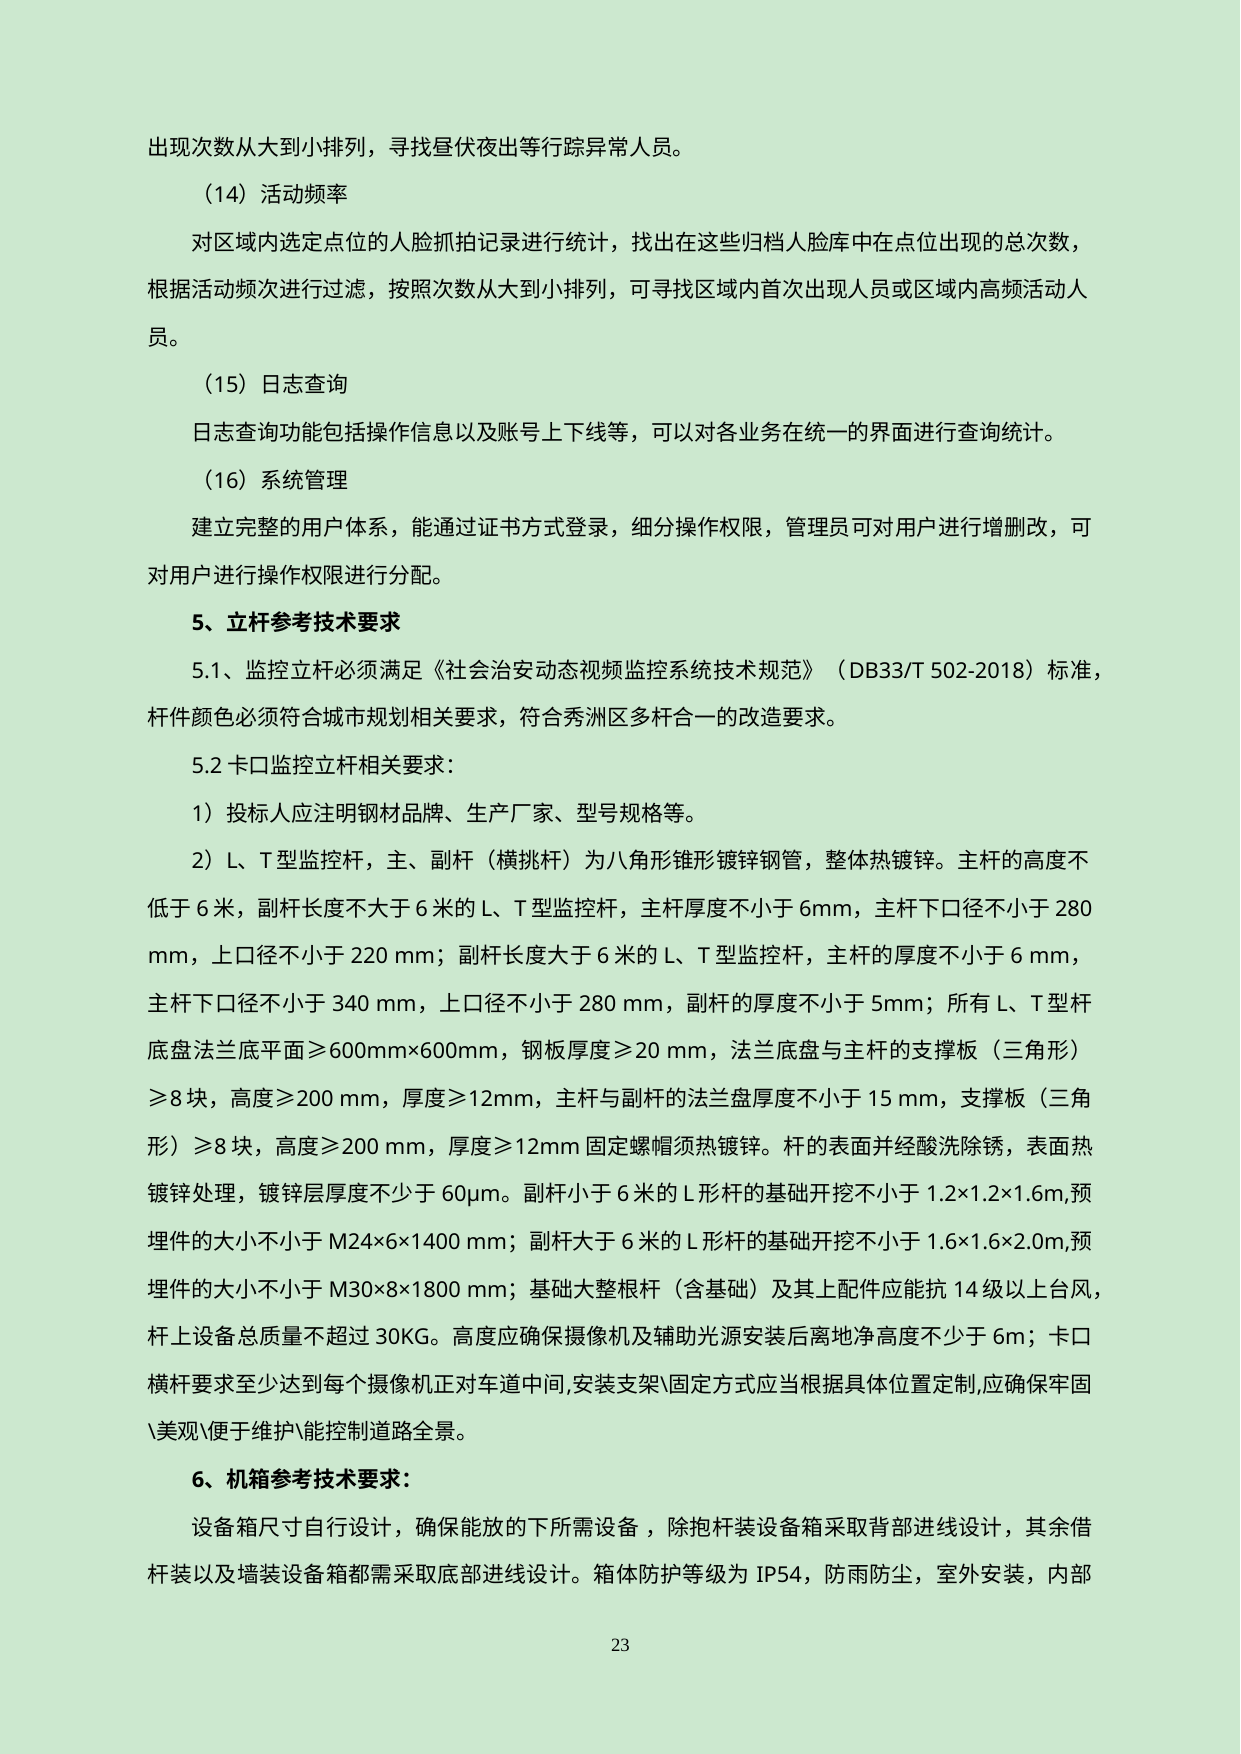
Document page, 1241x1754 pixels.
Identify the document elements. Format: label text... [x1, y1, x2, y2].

text （15）日志查询 [148, 367, 1092, 399]
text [148, 1509, 1092, 1589]
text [148, 130, 1092, 162]
text 对区域内选定点位的人脸抓拍记录进行统计，找出在这些归档人脸库中在点位出现的总次数，根据活动频次进行过滤，按照次数从大到小排列，可寻找区域内首次出现人员或区域内高频活动人员。 [148, 225, 1092, 352]
text （14）活动频率 [148, 177, 1092, 209]
text 1）投标人应注明钢材品牌、生产厂家、型号规格等。 [148, 796, 1092, 827]
text 6、机箱参考技术要求： [148, 1462, 1092, 1494]
text 5.2卡口监控立杆相关要求： [148, 748, 1092, 780]
text 5、立杆参考技术要求 [148, 605, 1092, 637]
text 2）L、T型监控杆，主、副杆（横挑杆）为八角形锥形镀锌钢管，整体热镀锌。主杆的高度不低于6米，副杆长度不大于6米的L、T型监控杆，主杆厚度不小于6mm，主杆下口径不小于280 mm，上口径不小于220 mm；副杆长度大于6米的L、T型监控杆，主杆的厚度不小于6 mm，主杆下口径不小于340 mm，上口径不小于280 mm，副杆的厚度不小于5mm；所有L、T型杆底盘法兰底平面≥600mm×600mm，钢板厚度≥20 mm，法兰底盘与主杆的支撑板（三角形）≥8块，高度≥200 mm，厚度≥12mm，主杆与副杆的法兰盘厚度不小于15 mm，支撑板（三角形）≥8块，高度≥200 mm，厚度≥12mm固定螺帽须热镀锌。杆的表面并经酸洗除锈，表面热镀锌处理，镀锌层厚度不少于60μm。副杆小于6米的L形杆的基础开挖不小于1.2×1.2×1.6m,预埋件的大小不小于M24×6×1400 mm；副杆大于6米的L形杆的基础开挖不小于1.6×1.6×2.0m,预埋件的大小不小于M30×8×1800 mm；基础大整根杆（含基础）及其上配件应能抗14级以上台风，杆上设备总质量不超过30KG。高度应确保摄像机及辅助光源安装后离地净高度不少于6m；卡口横杆要求至少达到每个摄像机正对车道中间,安装支架\固定方式应当根据具体位置定制,应确保牢固\美观\便于维护\能控制道路全景。 [148, 843, 1092, 1446]
text 日志查询功能包括操作信息以及账号上下线等，可以对各业务在统一的界面进行查询统计。 [148, 415, 1092, 447]
text （16）系统管理 [148, 463, 1092, 494]
text 5.1、监控立杆必须满足《社会治安动态视频监控系统技术规范》（DB33/T 502-2018）标准，杆件颜色必须符合城市规划相关要求，符合秀洲区多杆合一的改造要求。 [148, 653, 1092, 732]
text 建立完整的用户体系，能通过证书方式登录，细分操作权限，管理员可对用户进行增删改，可对用户进行操作权限进行分配。 [148, 510, 1092, 589]
